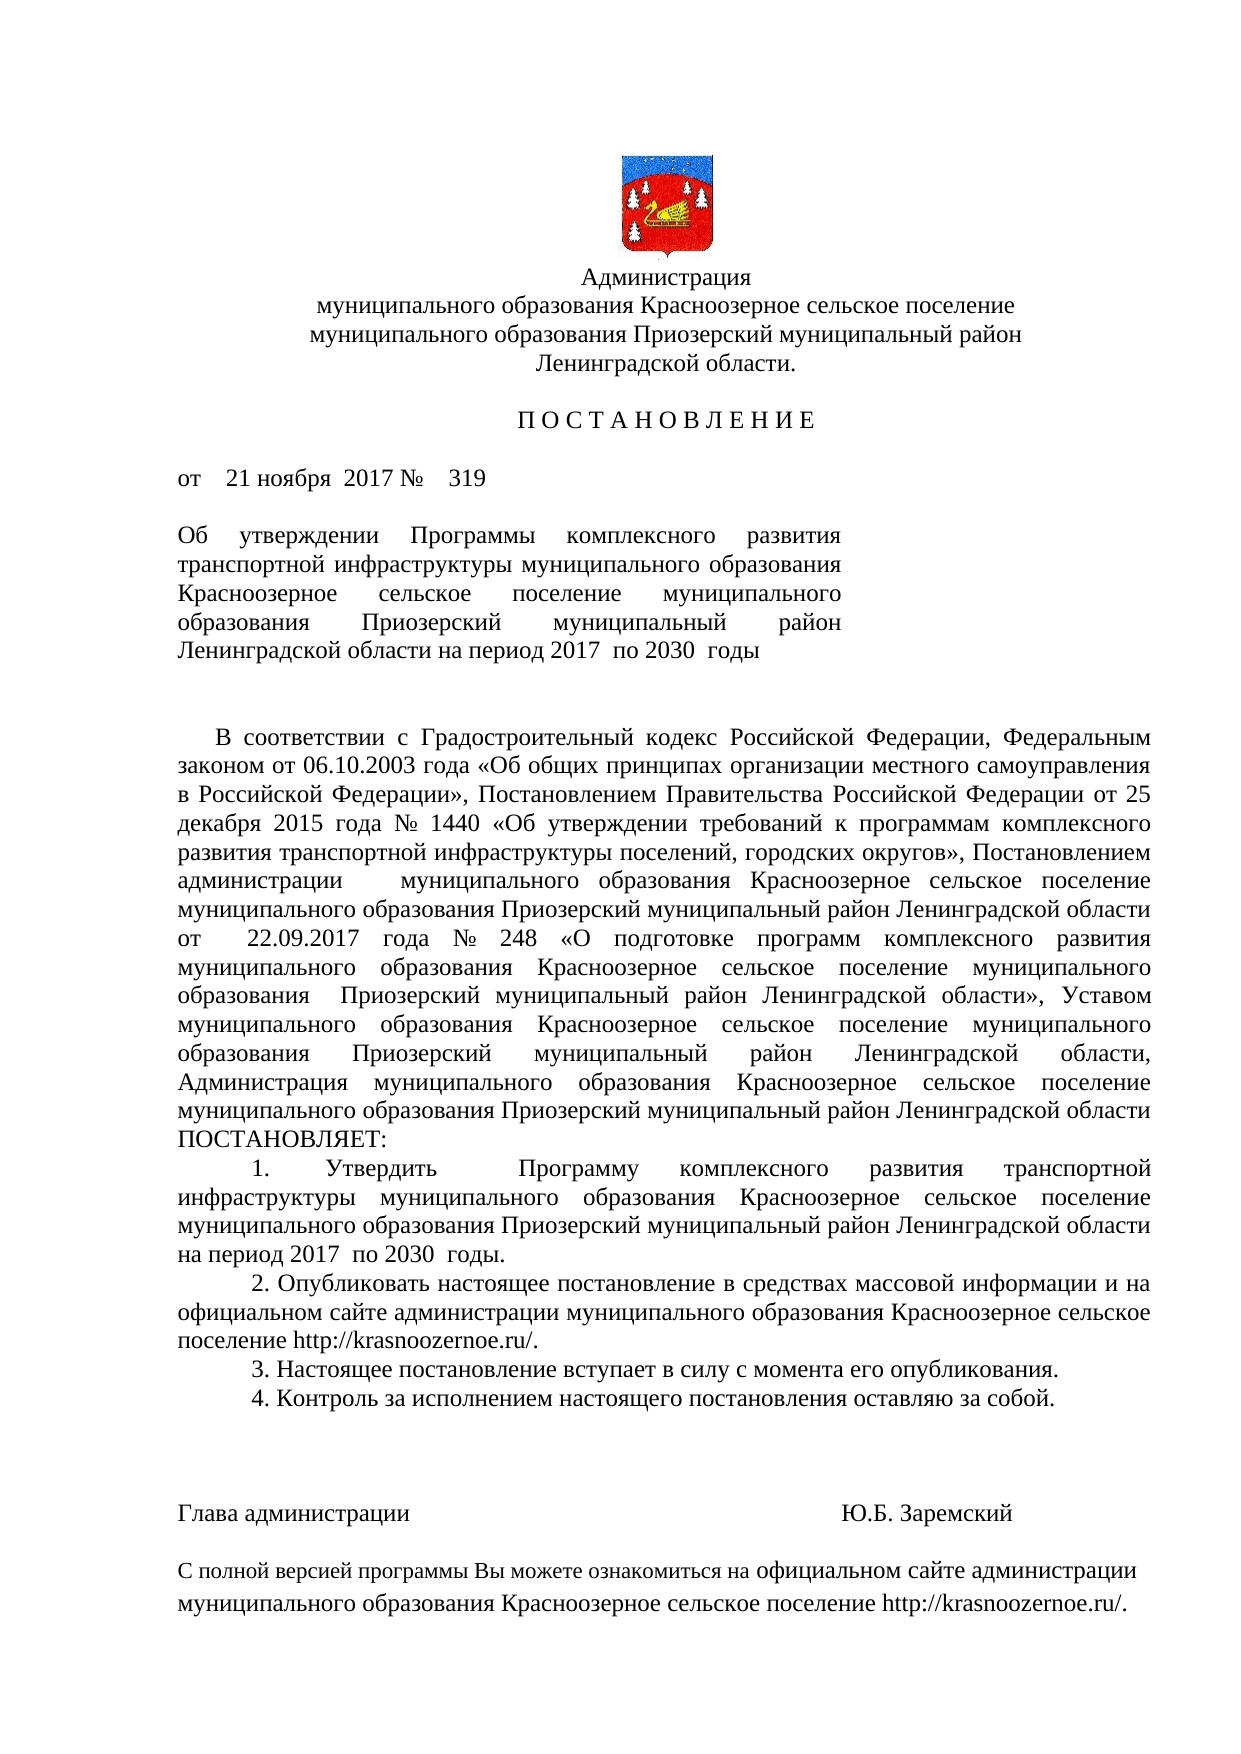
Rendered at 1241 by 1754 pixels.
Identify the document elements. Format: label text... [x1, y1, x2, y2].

text Об утверждении Программы комплексного развития транспортной инфраструктуры муниципального образования Красноозерное сельское поселение муниципального образования Приозерский муниципальный район Ленинградской области на период 2017 по 2030 годы [177, 521, 842, 664]
text 2. Опубликовать настоящее постановление в средствах массовой информации и на официальном сайте администрации муниципального образования Красноозерное сельское поселение http://krasnoozernoe.ru/. [177, 1268, 1152, 1354]
text 3. Настоящее постановление вступает в силу с момента его опубликования. [177, 1354, 1152, 1383]
list Утвердить Программу комплексного развития транспортной инфраструктуры муниципального образования Красноозерное сельское поселение муниципального образования Приозерский муниципальный район Ленинградской области на период 2017 по 2030 годы. [177, 1153, 1152, 1268]
text Глава администрации Ю.Б. Заремский [177, 1498, 1152, 1527]
text от 21 ноября 2017 № 319 [177, 463, 576, 492]
text 4. Контроль за исполнением настоящего постановления оставляю за собой. [177, 1383, 1152, 1412]
picture [617, 151, 715, 262]
text С полной версией программы Вы можете ознакомиться на официальном сайте администрации муниципального образования Красноозерное сельское поселение http://krasnoozernoe.ru/. [177, 1555, 1152, 1617]
title В соответствии с Градостроительный кодекс Российской Федерации, Федеральным законом от 06.10.2003 года «Об общих принципах организации местного самоуправления в Российской Федерации», Постановлением Правительства Российской Федерации от 25 декабря 2015 года № 1440 «Об утверждении требований к программам комплексного развития транспортной инфраструктуры поселений, городских округов», Постановлением администрации муниципального образования Красноозерное сельское поселение муниципального образования Приозерский муниципальный район Ленинградской области от 22.09.2017 года № 248 «О подготовке программ комплексного развития муниципального образования Красноозерное сельское поселение муниципального образования Приозерский муниципальный район Ленинградской области», Уставом муниципального образования Красноозерное сельское поселение муниципального образования Приозерский муниципальный район Ленинградской области, Администрация муниципального образования Красноозерное сельское поселение муниципального образования Приозерский муниципальный район Ленинградской области ПОСТАНОВЛЯЕТ: [177, 722, 1152, 1153]
table_header Администрация муниципального образования Красноозерное сельское поселение муниципального образования Приозерский муниципальный район Ленинградской области. П О С Т А Н О В Л Е Н И Е [177, 152, 1154, 434]
